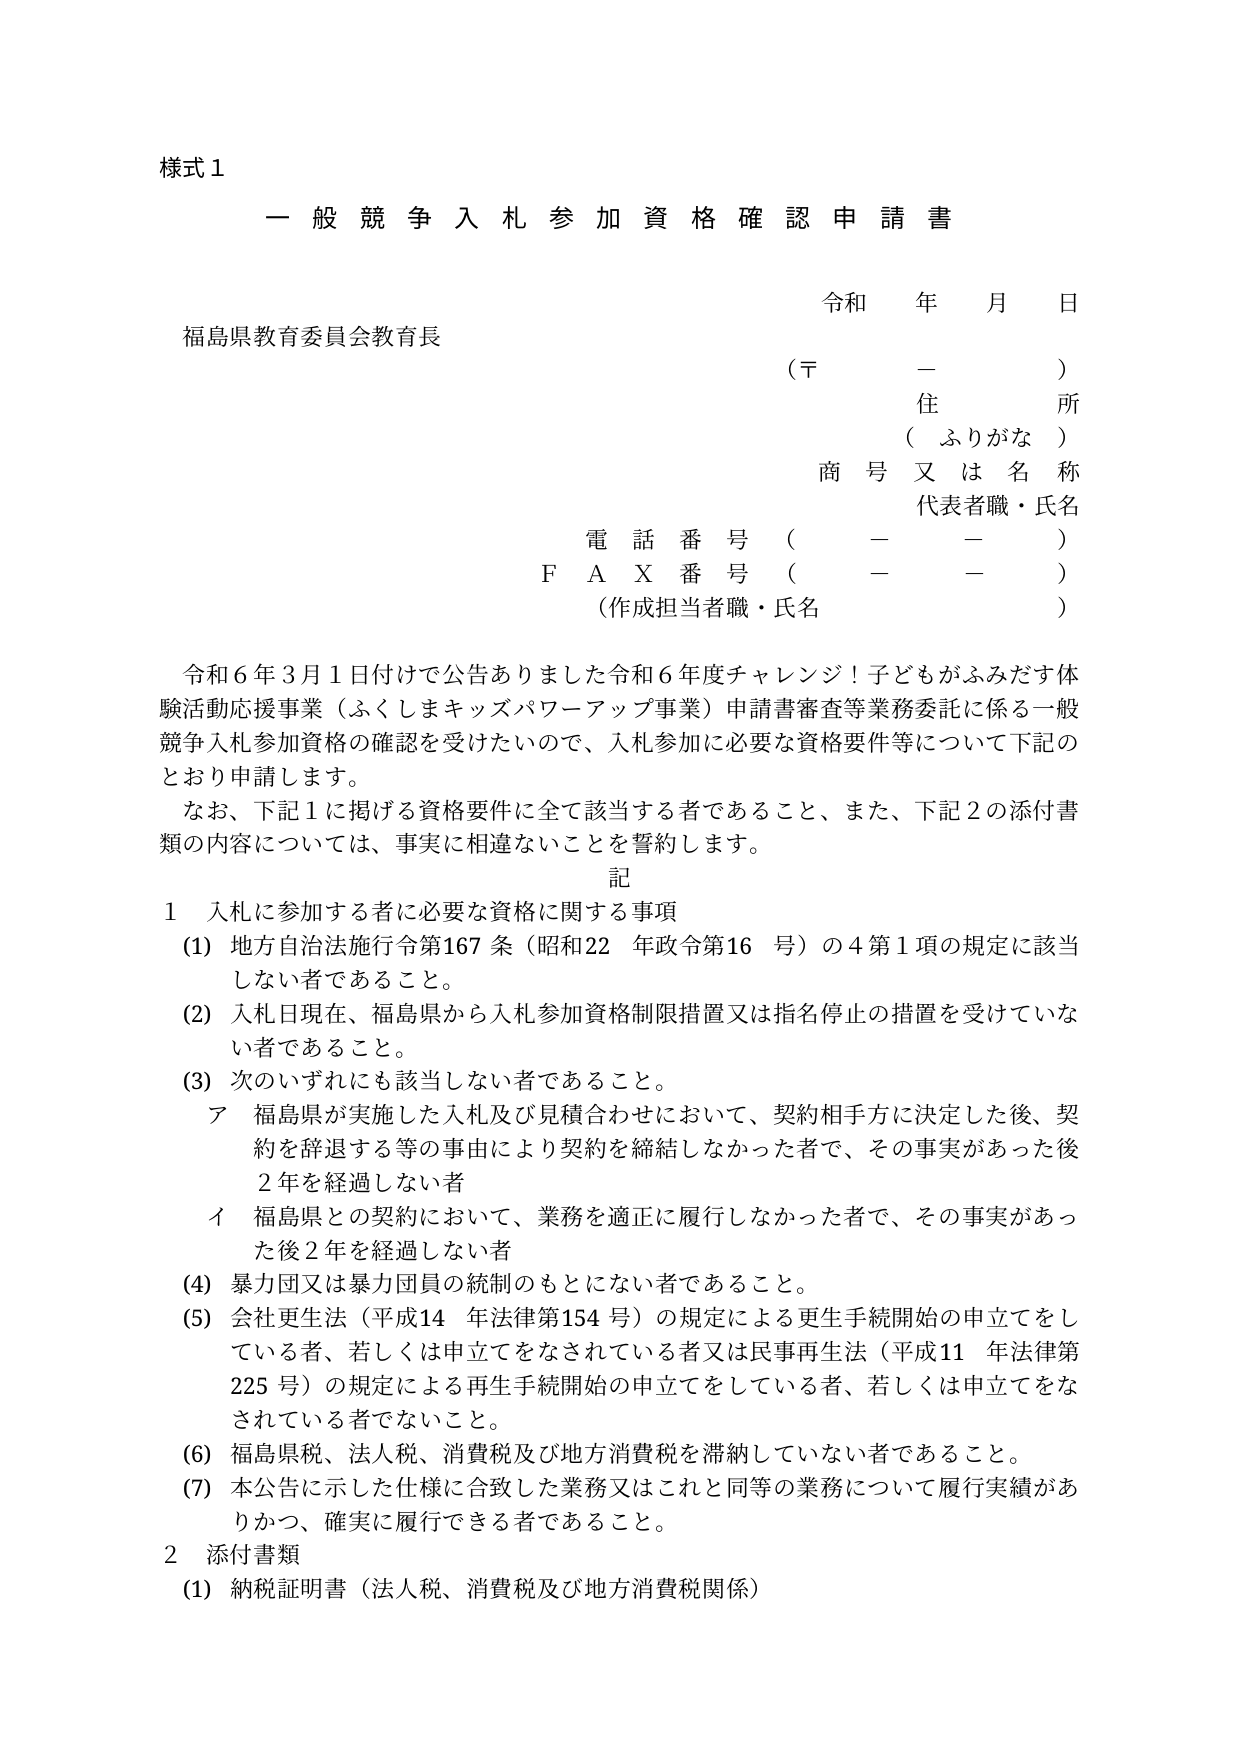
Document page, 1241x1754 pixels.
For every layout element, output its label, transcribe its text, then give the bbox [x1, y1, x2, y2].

text ２ 添付書類 [159, 1537, 1081, 1571]
text 記 [159, 860, 1081, 894]
text （〒 － ） [159, 352, 1081, 386]
text Ｆ Ａ Ｘ 番 号 （ － － ） [159, 555, 1081, 589]
text ア 福島県が実施した入札及び見積合わせにおいて、契約相手方に決定した後、契約を辞退する等の事由により契約を締結しなかった者で、その事実があった後２年を経過しない者 [159, 1097, 1081, 1198]
text （作成担当者職・氏名 ） [159, 589, 1081, 623]
text 令和６年３月１日付けで公告ありました令和６年度チャレンジ！子どもがふみだす体験活動応援事業（ふくしまキッズパワーアップ事業）申請書審査等業務委託に係る一般競争入札参加資格の確認を受けたいので、入札参加に必要な資格要件等について下記のとおり申請します。 [159, 657, 1081, 792]
text （ ふりがな ） [159, 420, 1081, 454]
text なお、下記１に掲げる資格要件に全て該当する者であること、また、下記２の添付書類の内容については、事実に相違ないことを誓約します。 [159, 792, 1081, 860]
text (7) 本公告に示した仕様に合致した業務又はこれと同等の業務について履行実績がありかつ、確実に履行できる者であること。 [159, 1469, 1081, 1537]
text １ 入札に参加する者に必要な資格に関する事項 [159, 894, 1081, 928]
text (5) 会社更生法（平成14年法律第154号）の規定による更生手続開始の申立てをしている者、若しくは申立てをなされている者又は民事再生法（平成11年法律第225号）の規定による再生手続開始の申立てをしている者、若しくは申立てをなされている者でないこと。 [159, 1300, 1081, 1436]
text イ 福島県との契約において、業務を適正に履行しなかった者で、その事実があった後２年を経過しない者 [159, 1198, 1081, 1266]
text (2) 入札日現在、福島県から入札参加資格制限措置又は指名停止の措置を受けていない者であること。 [159, 995, 1081, 1063]
text (3) 次のいずれにも該当しない者であること。 [159, 1063, 1081, 1097]
text 令和 年 月 日 [159, 284, 1081, 318]
text (1) 地方自治法施行令第167条（昭和22年政令第16号）の４第１項の規定に該当しない者であること。 [159, 928, 1081, 995]
text (6) 福島県税、法人税、消費税及び地方消費税を滞納していない者であること。 [159, 1436, 1081, 1469]
text 福島県教育委員会教育長 [159, 318, 1081, 352]
text 電 話 番 号 （ － － ） [159, 521, 1081, 555]
text 住 所 [159, 386, 1081, 420]
text 様式１ [159, 149, 1081, 183]
text 代表者職・氏名 [159, 488, 1081, 521]
text 商号又は名称 [159, 454, 1081, 488]
text (1) 納税証明書（法人税、消費税及び地方消費税関係） [159, 1571, 1081, 1605]
text (4) 暴力団又は暴力団員の統制のもとにない者であること。 [159, 1266, 1081, 1300]
text 一般競争入札参加資格確認申請書 [159, 183, 1081, 251]
